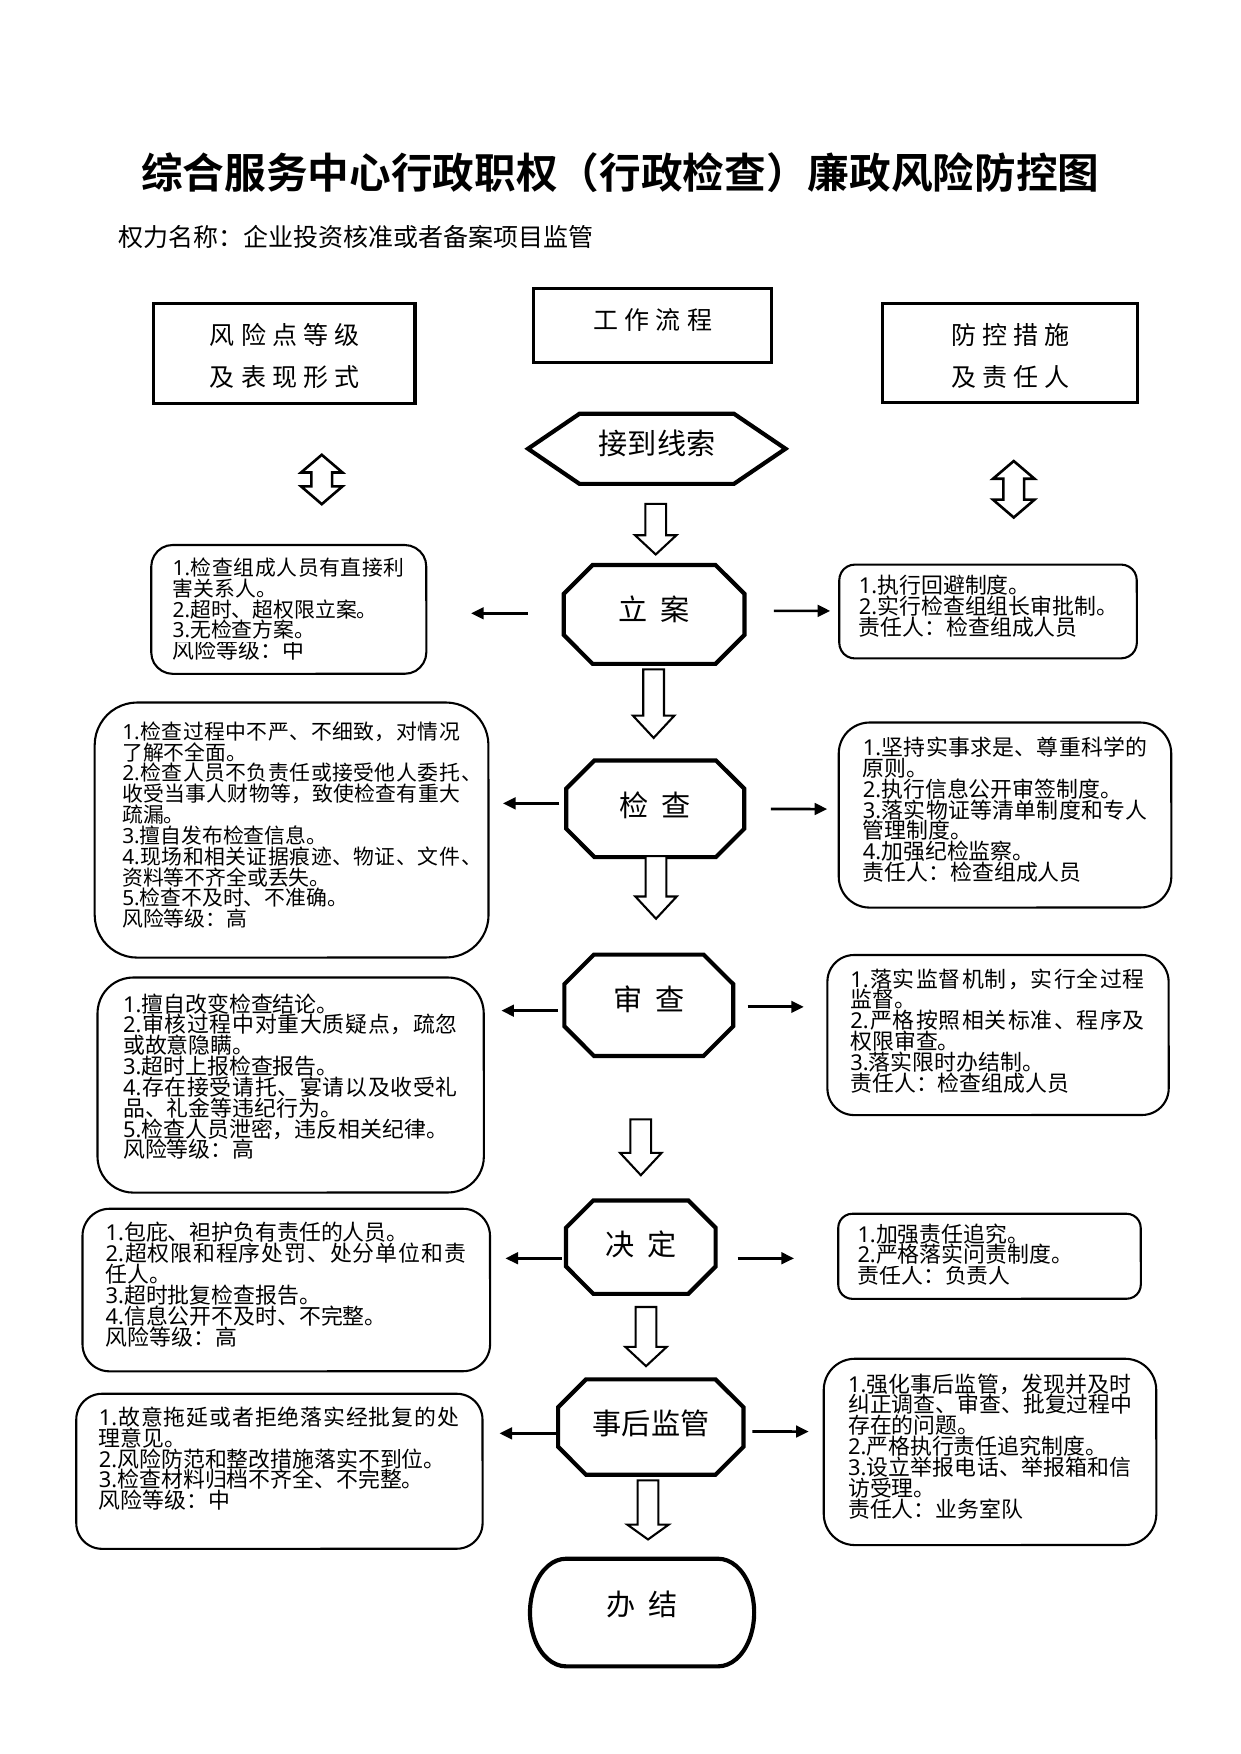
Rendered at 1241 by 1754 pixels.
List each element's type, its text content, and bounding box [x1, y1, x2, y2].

text 综合服务中心行政职权（行政检查）廉政风险防控图 [118, 138, 1122, 203]
text 权力名称：企业投资核准或者备案项目监管 [118, 203, 1122, 268]
